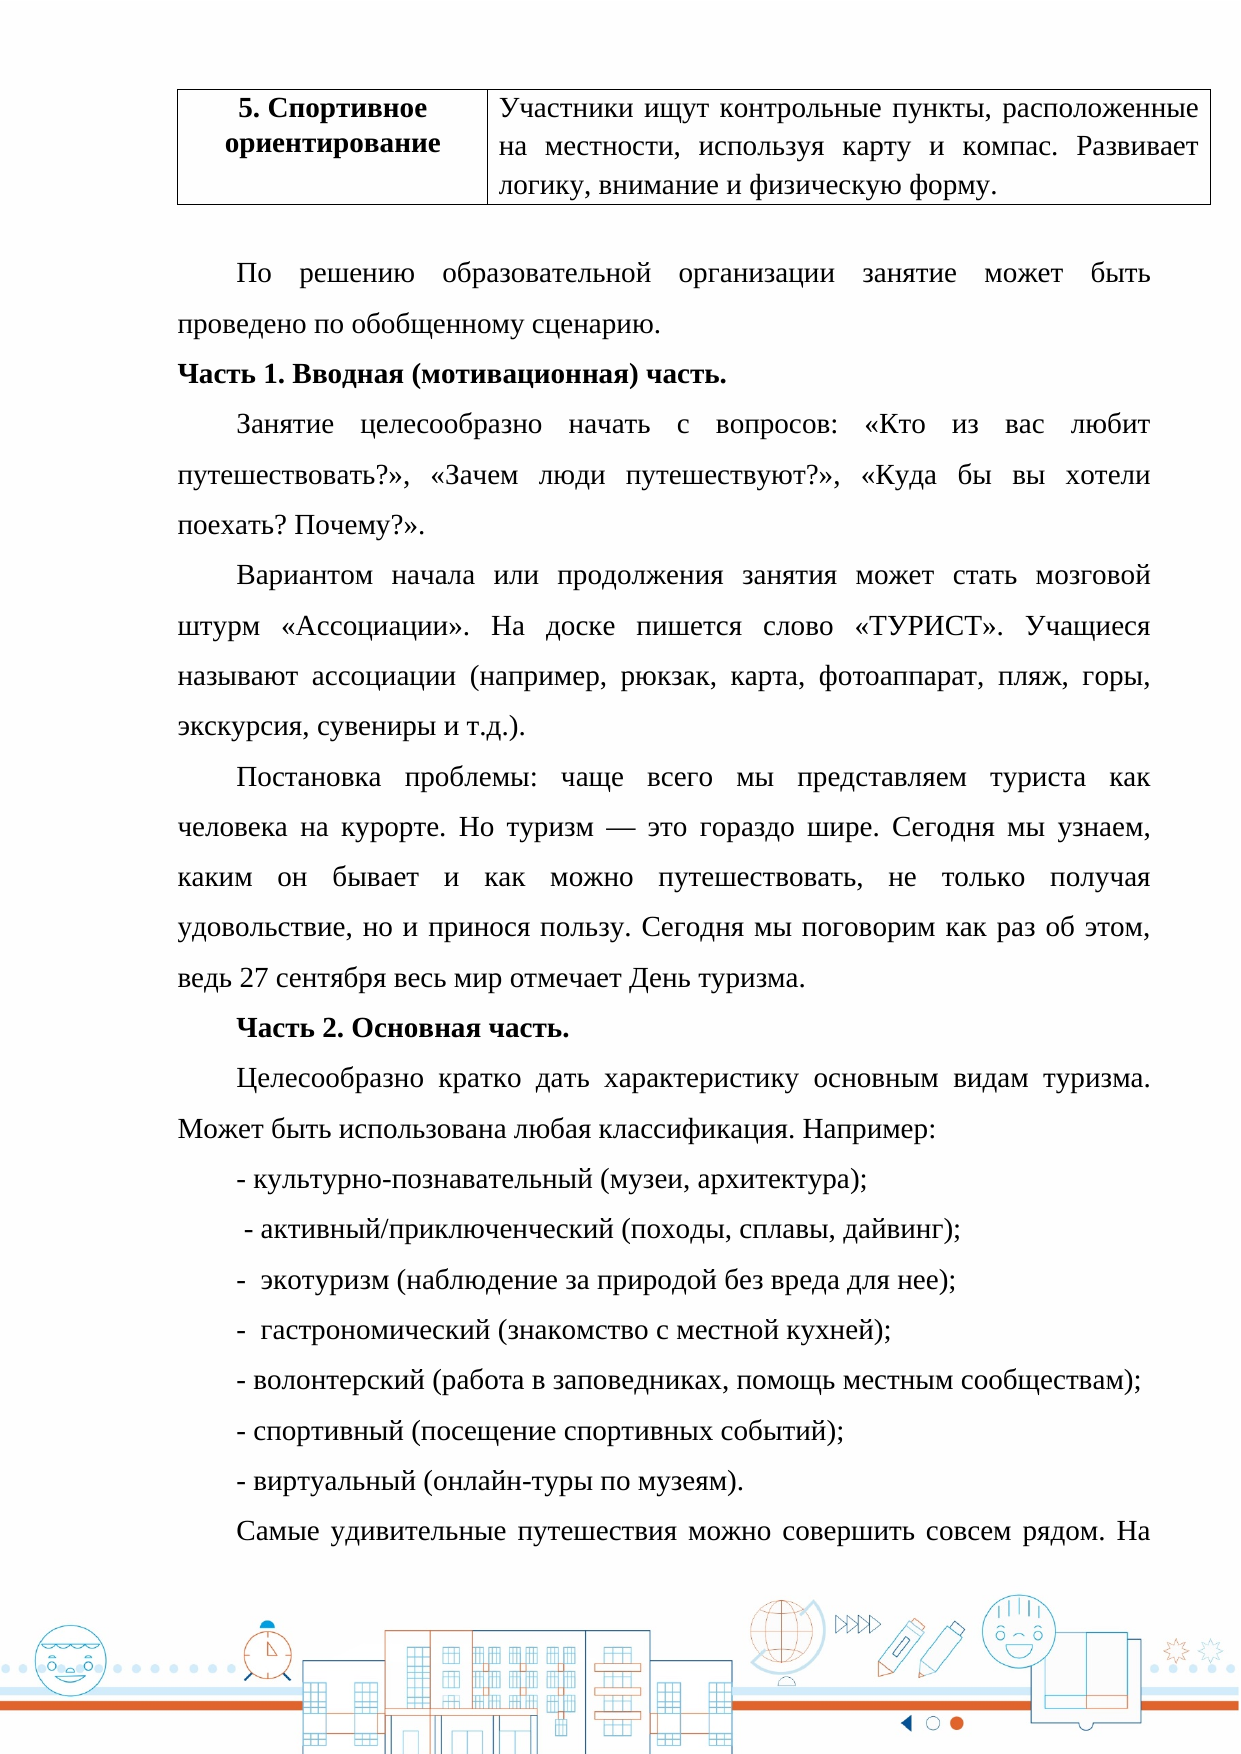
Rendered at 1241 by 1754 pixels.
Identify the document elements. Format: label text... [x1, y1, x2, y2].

text - экотуризм (наблюдение за природой без вреда для нее); [177, 1262, 1152, 1295]
text - спортивный (посещение спортивных событий); [177, 1413, 1152, 1446]
text - волонтерский (работа в заповедниках, помощь местным сообществам); [177, 1362, 1152, 1396]
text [177, 1513, 1152, 1547]
text - культурно-познавательный (музеи, архитектура); [177, 1161, 1152, 1195]
text - виртуальный (онлайн-туры по музеям). [177, 1463, 1152, 1497]
text Вариантом начала или продолжения занятия может стать мозговой штурм «Ассоциации». На доске пишется слово «ТУРИСТ». Учащиеся называют ассоциации (например, рюкзак, карта, фотоаппарат, пляж, горы, экскурсия, сувениры и т.д.). [177, 557, 1152, 742]
text Целесообразно кратко дать характеристику основным видам туризма. Может быть использована любая классификация. Например: [177, 1061, 1152, 1144]
text Часть 1. Вводная (мотивационная) часть. [177, 356, 1152, 390]
text Часть 2. Основная часть. [177, 1010, 1152, 1044]
text По решению образовательной организации занятие может быть проведено по обобщенному сценарию. [177, 256, 1152, 339]
table_cell 5. Спортивное ориентирование [178, 90, 487, 204]
text Постановка проблемы: чаще всего мы представляем туриста как человека на курорте. Но туризм — это гораздо шире. Сегодня мы узнаем, каким он бывает и как можно путешествовать, не только получая удовольствие, но и принося пользу. Сегодня мы поговорим как раз об этом, ведь 27 сентября весь мир отмечает День туризма. [177, 759, 1152, 993]
text - активный/приключенческий (походы, сплавы, дайвинг); [177, 1211, 1152, 1245]
text Занятие целесообразно начать с вопросов: «Кто из вас любит путешествовать?», «Зачем люди путешествуют?», «Куда бы вы хотели поехать? Почему?». [177, 406, 1152, 541]
text - гастрономический (знакомство с местной кухней); [177, 1312, 1152, 1346]
picture [0, 1, 1241, 1754]
table_cell Участники ищут контрольные пункты, расположенные на местности, используя карту и компас. Развивает логику, внимание и физическую форму. [488, 90, 1210, 204]
